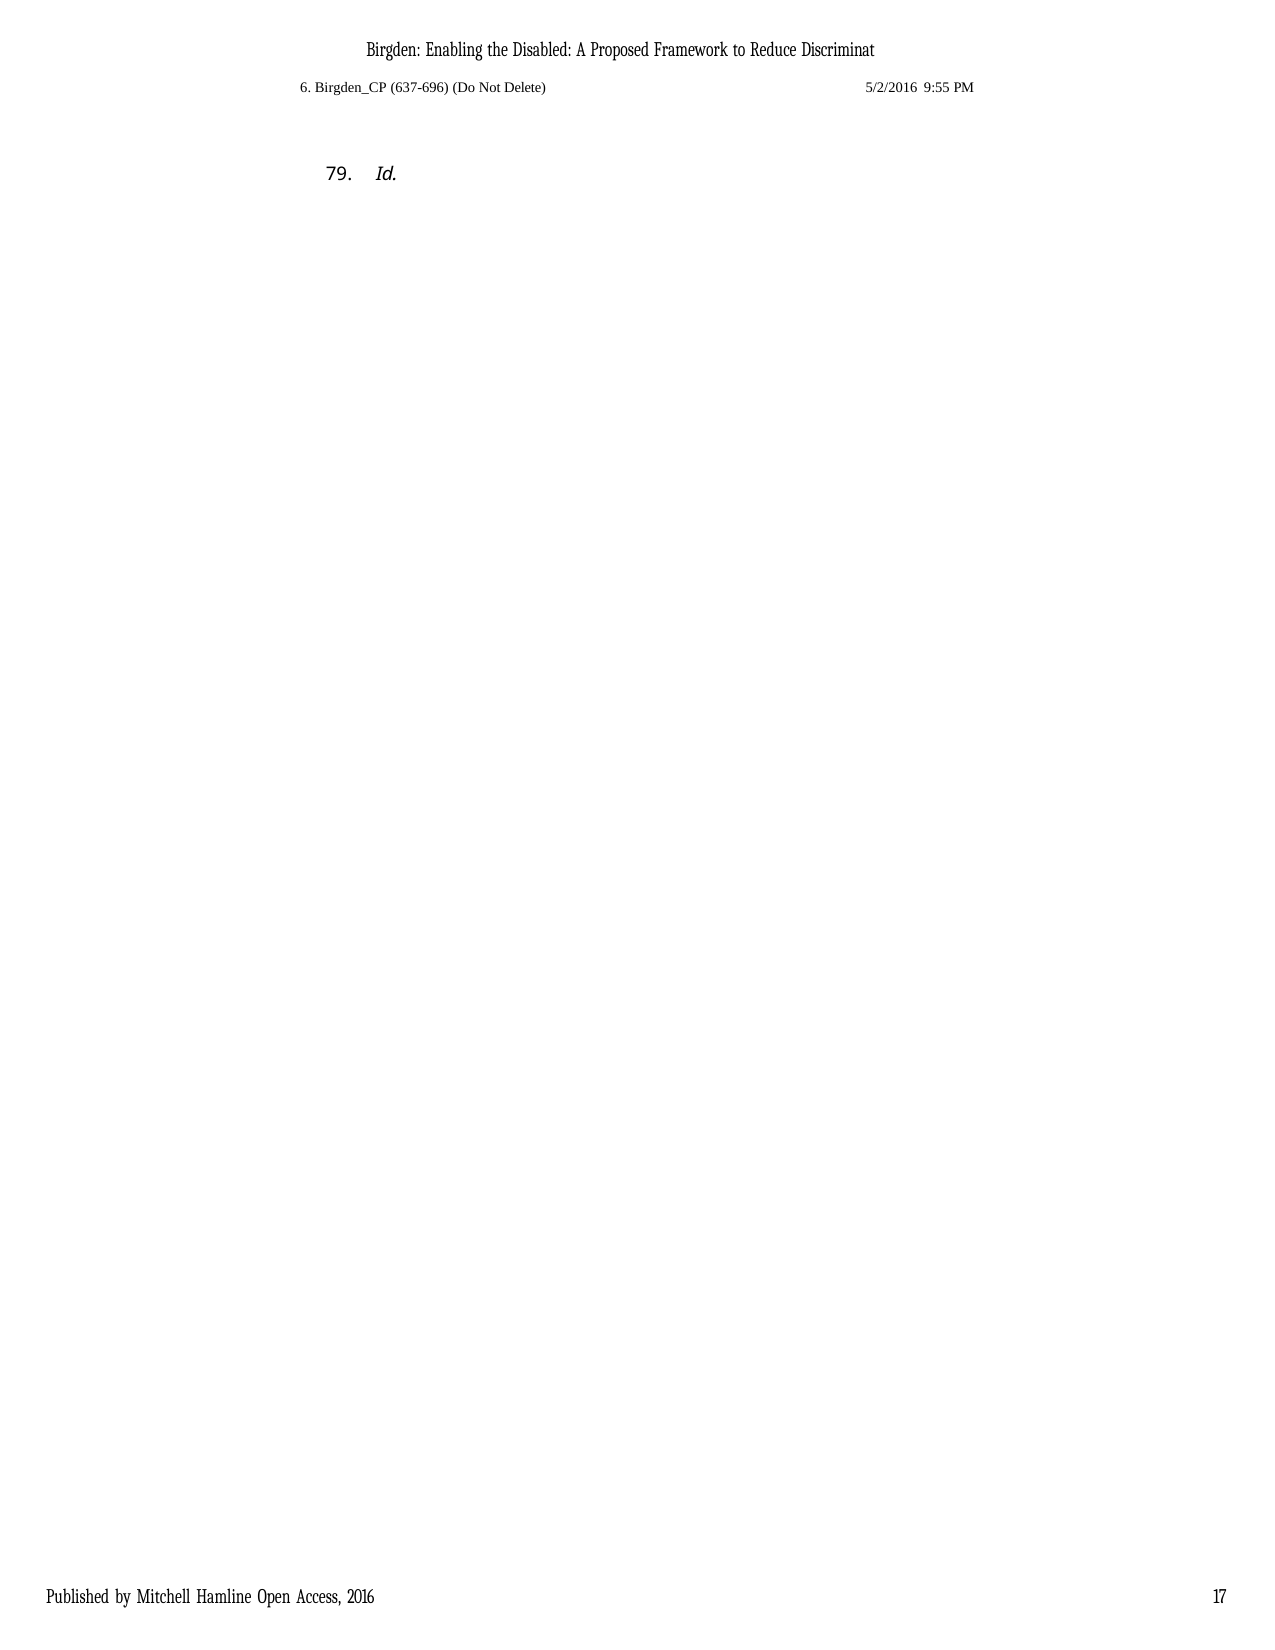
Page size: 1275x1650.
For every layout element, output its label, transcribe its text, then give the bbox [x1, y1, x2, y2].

list Id. [326, 160, 1156, 186]
